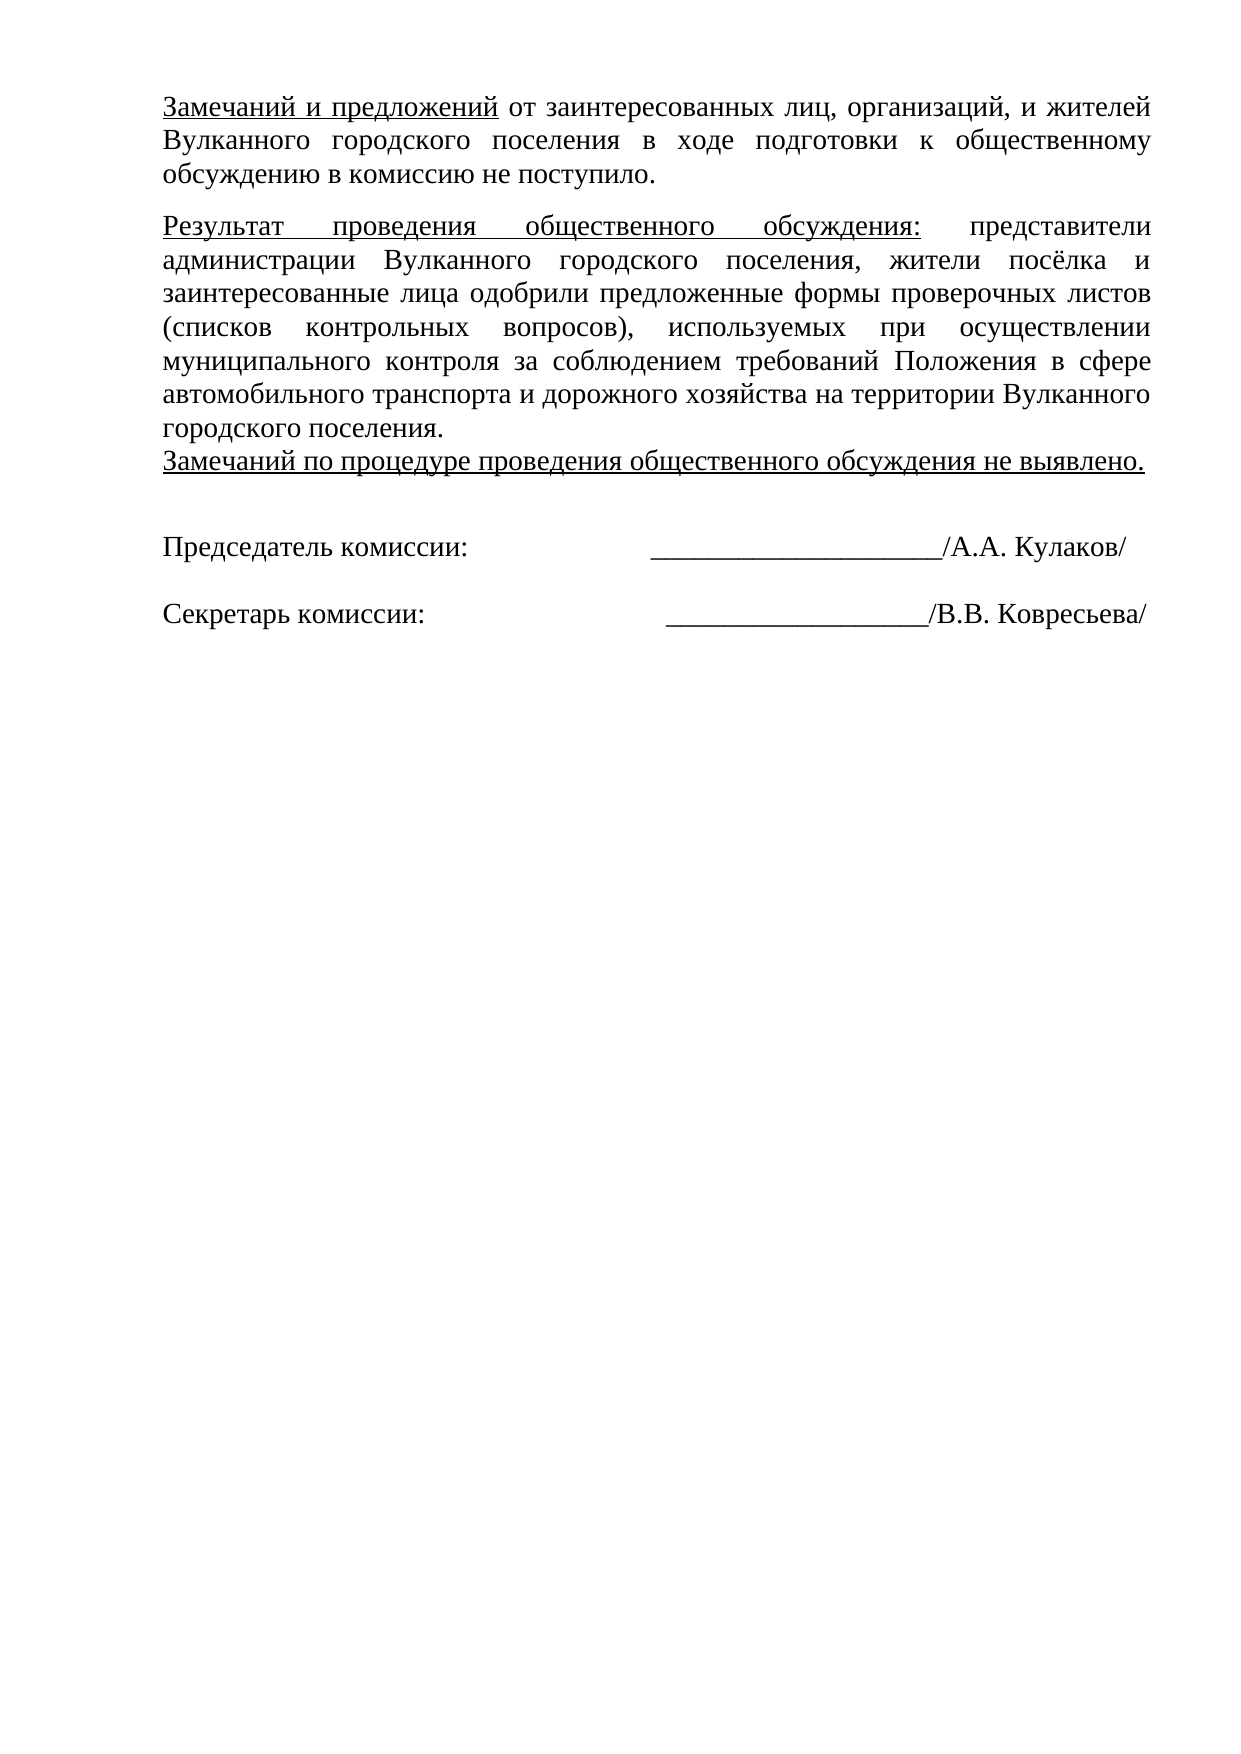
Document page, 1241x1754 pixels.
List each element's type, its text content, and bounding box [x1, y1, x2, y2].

text Результат проведения общественного обсуждения: представители администрации Вулканного городского поселения, жители посёлка и заинтересованные лица одобрили предложенные формы проверочных листов (списков контрольных вопросов), используемых при осуществлении муниципального контроля за соблюдением требований Положения в сфере автомобильного транспорта и дорожного хозяйства на территории Вулканного городского поселения. [162, 208, 1152, 443]
text Секретарь комиссии: __________________/В.В. Ковресьева/ [162, 597, 1152, 630]
text Председатель комиссии: ____________________/А.А. Кулаков/ [162, 529, 1152, 563]
text Замечаний и предложений от заинтересованных лиц, организаций, и жителей Вулканного городского поселения в ходе подготовки к общественному обсуждению в комиссию не поступило. [162, 89, 1152, 189]
text Замечаний по процедуре проведения общественного обсуждения не выявлено. [162, 443, 1152, 477]
